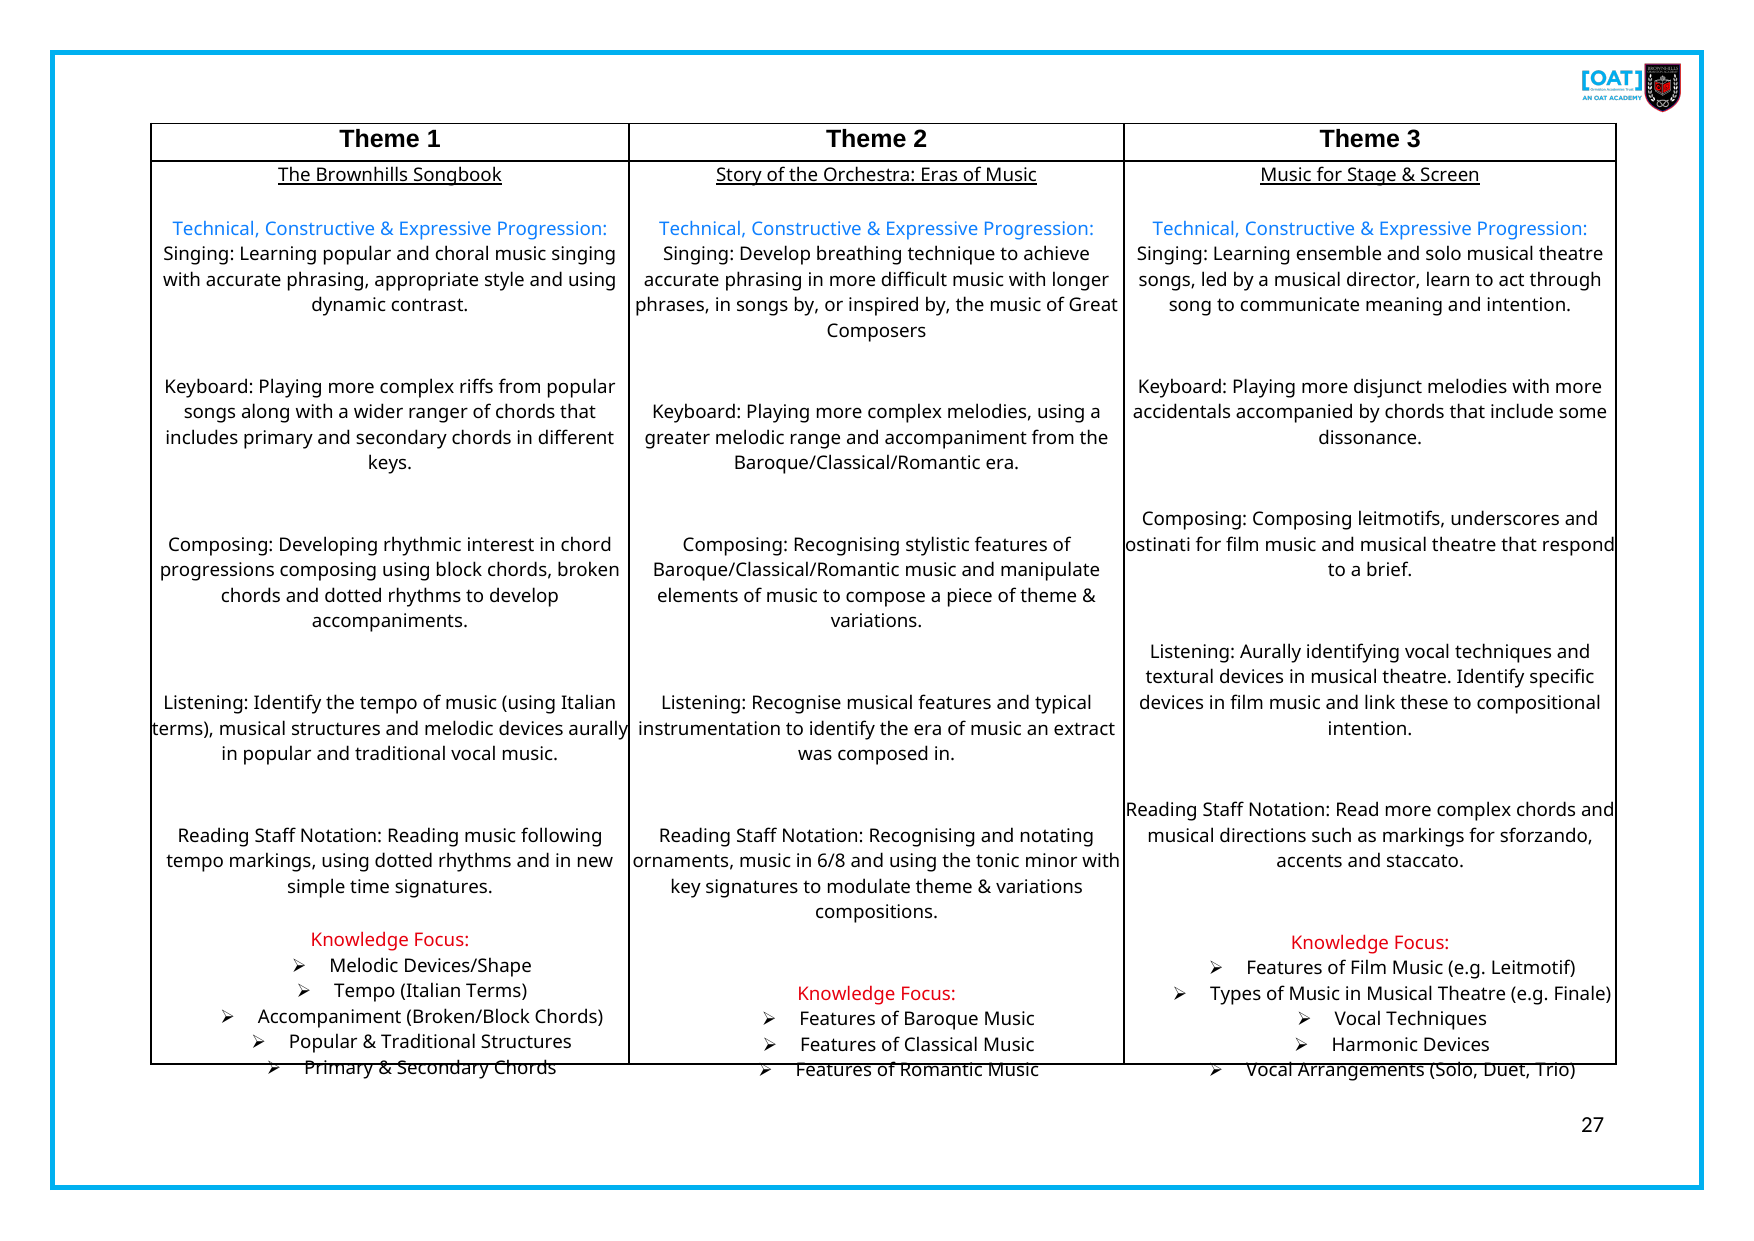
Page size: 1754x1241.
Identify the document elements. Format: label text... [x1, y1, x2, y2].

picture [1579, 56, 1691, 123]
table_cell Story of the Orchestra: Eras of Music Technical, Constructive & Expressive Progression: Singing: Develop breathing technique to achieve accurate phrasing in more difficult music with longer phrases, in songs by, or inspired by, the music of Great Composers Keyboard: Playing more complex melodies, using a greater melodic range and accompaniment from the Baroque/Classical/Romantic era. Composing: Recognising stylistic features of Baroque/Classical/Romantic music and manipulate elements of music to compose a piece of theme & variations. Listening: Recognise musical features and typical instrumentation to identify the era of music an extract was composed in. Reading Staff Notation: Recognising and notating ornaments, music in 6/8 and using the tonic minor with key signatures to modulate theme & variations compositions. Knowledge Focus: Features of Baroque Music Features of Classical Music Features of Romantic Music Instruments of the Orchestra Musical Devices for Variation [630, 162, 1123, 1063]
table_header Theme 2 [630, 124, 1123, 160]
table_cell The Brownhills Songbook Technical, Constructive & Expressive Progression: Singing: Learning popular and choral music singing with accurate phrasing, appropriate style and using dynamic contrast. Keyboard: Playing more complex riffs from popular songs along with a wider ranger of chords that includes primary and secondary chords in different keys. Composing: Developing rhythmic interest in chord progressions composing using block chords, broken chords and dotted rhythms to develop accompaniments. Listening: Identify the tempo of music (using Italian terms), musical structures and melodic devices aurally in popular and traditional vocal music. Reading Staff Notation: Reading music following tempo markings, using dotted rhythms and in new simple time signatures. Knowledge Focus: Melodic Devices/Shape Tempo (Italian Terms) Accompaniment (Broken/Block Chords) Popular & Traditional Structures Primary & Secondary Chords [152, 162, 628, 1063]
table_header Theme 1 [152, 124, 628, 160]
table_cell Music for Stage & Screen Technical, Constructive & Expressive Progression: Singing: Learning ensemble and solo musical theatre songs, led by a musical director, learn to act through song to communicate meaning and intention. Keyboard: Playing more disjunct melodies with more accidentals accompanied by chords that include some dissonance. Composing: Composing leitmotifs, underscores and ostinati for film music and musical theatre that respond to a brief. Listening: Aurally identifying vocal techniques and textural devices in musical theatre. Identify specific devices in film music and link these to compositional intention. Reading Staff Notation: Read more complex chords and musical directions such as markings for sforzando, accents and staccato. Knowledge Focus: Features of Film Music (e.g. Leitmotif) Types of Music in Musical Theatre (e.g. Finale) Vocal Techniques Harmonic Devices Vocal Arrangements (Solo, Duet, Trio) [1125, 162, 1615, 1063]
table_header Theme 3 [1125, 124, 1615, 160]
